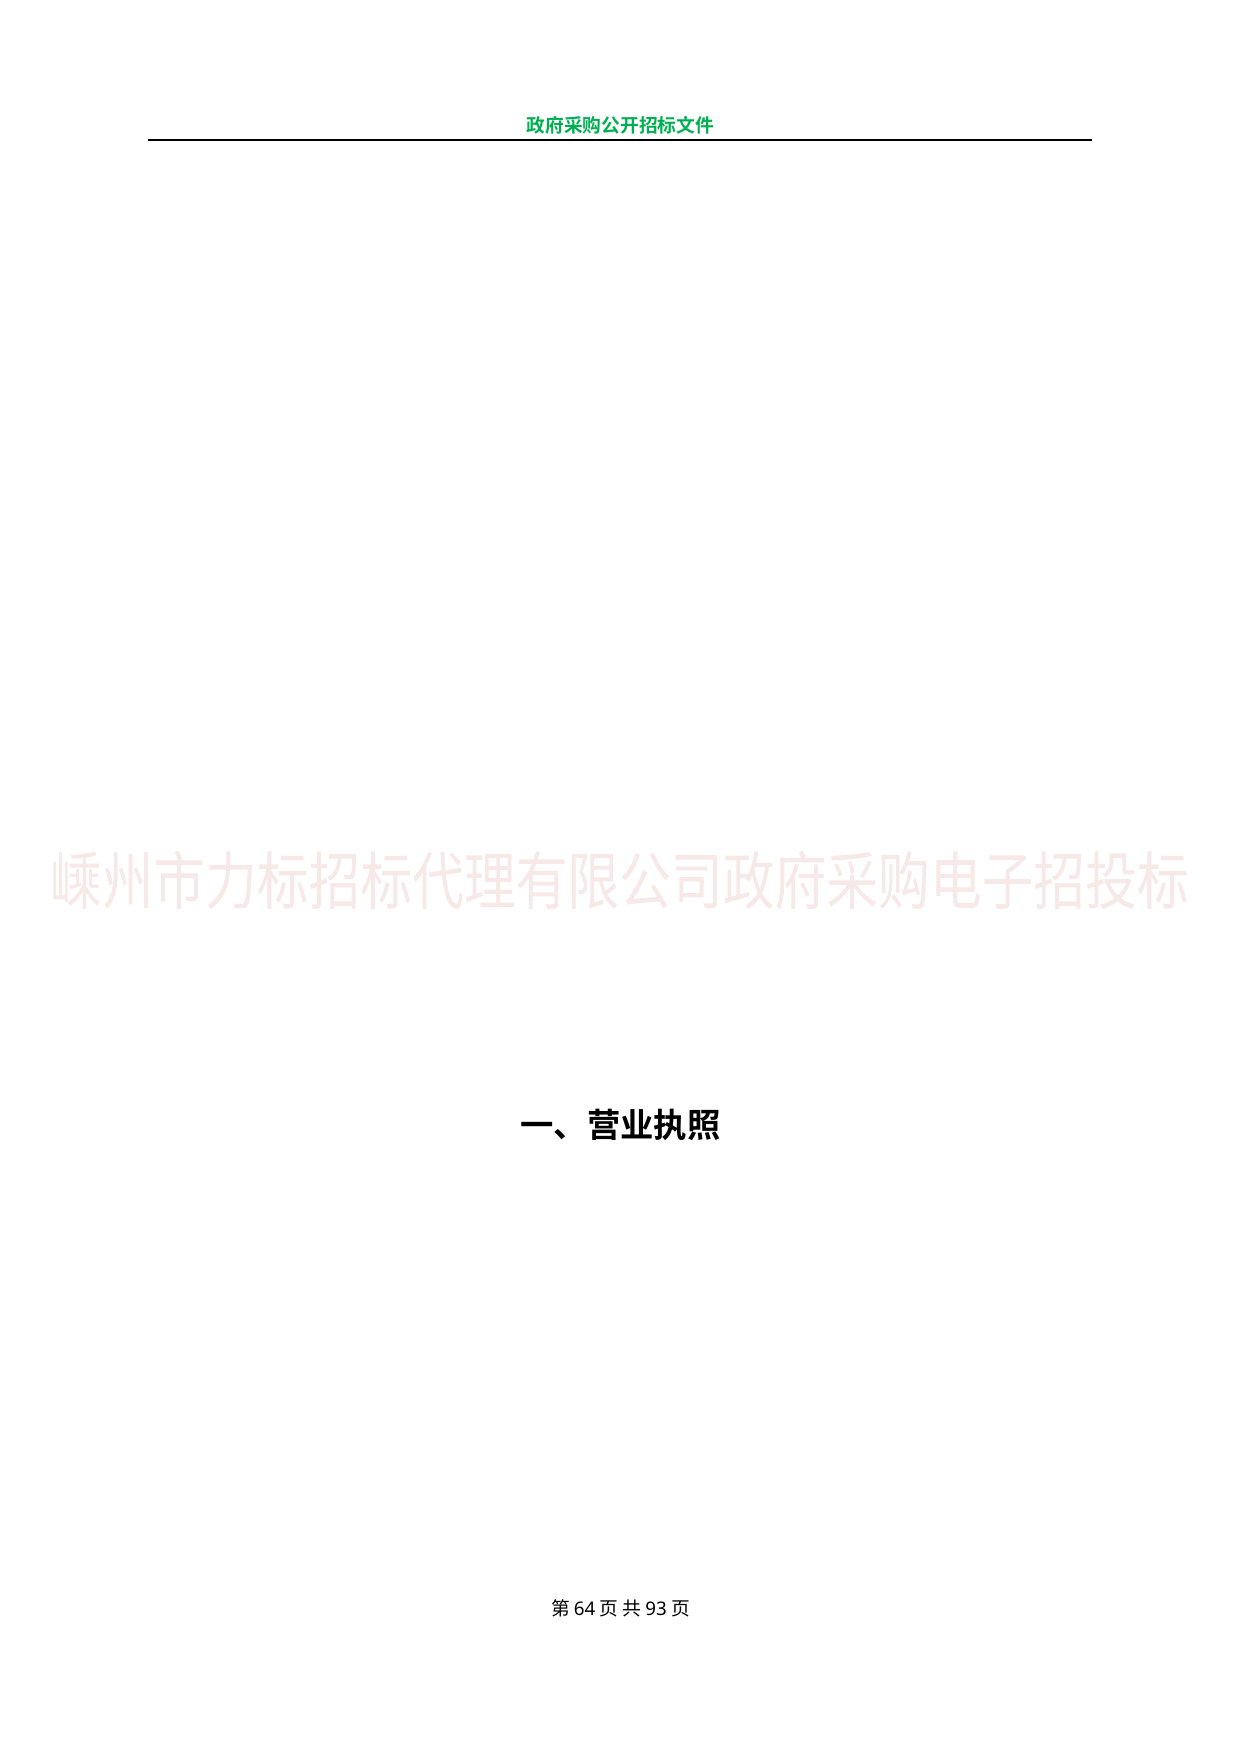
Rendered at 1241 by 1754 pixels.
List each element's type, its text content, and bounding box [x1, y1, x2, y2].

list 一、营业执照 [148, 1099, 1092, 1147]
